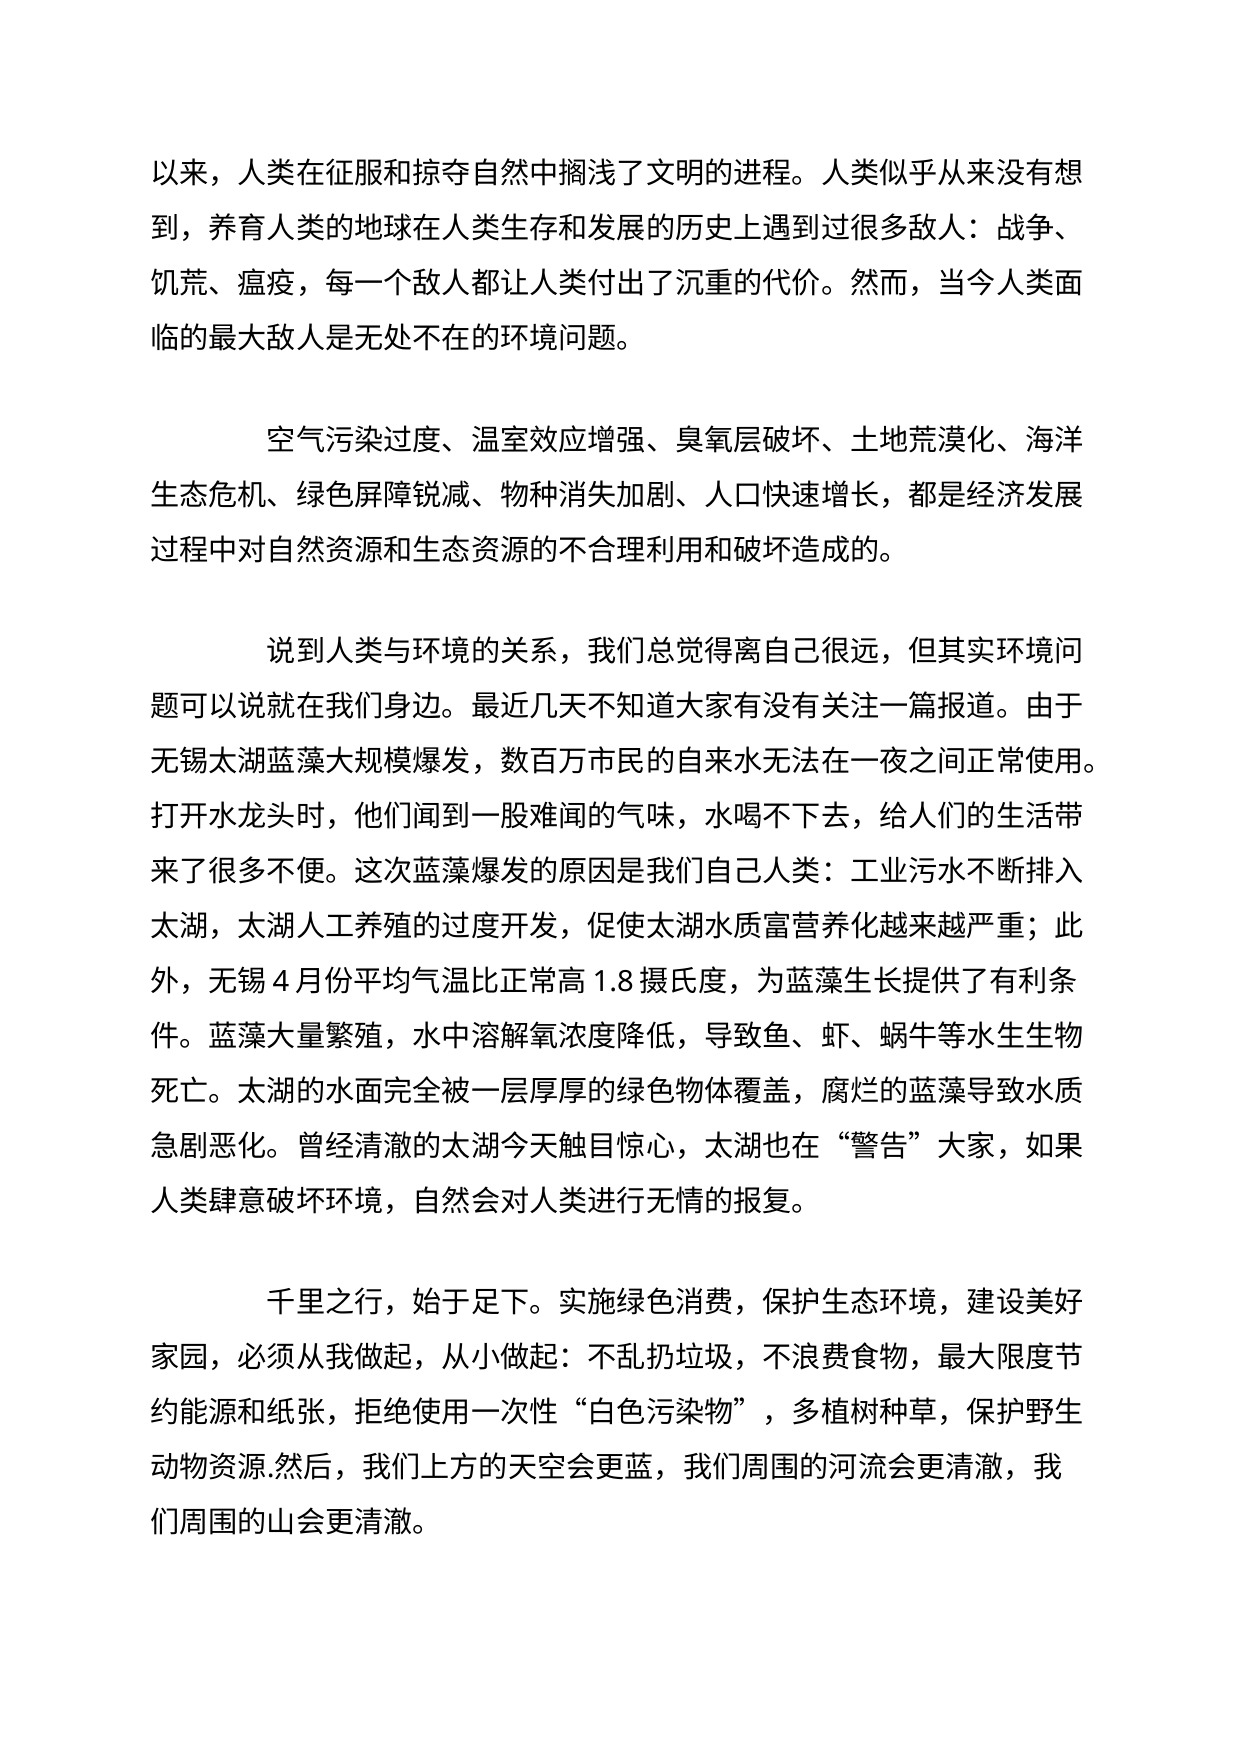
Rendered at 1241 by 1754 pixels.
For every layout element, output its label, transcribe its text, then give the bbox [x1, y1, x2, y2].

text 空气污染过度、温室效应增强、臭氧层破坏、土地荒漠化、海洋生态危机、绿色屏障锐减、物种消失加剧、人口快速增长，都是经济发展过程中对自然资源和生态资源的不合理利用和破坏造成的。 [150, 416, 1090, 568]
text 千里之行，始于足下。实施绿色消费，保护生态环境，建设美好家园，必须从我做起，从小做起：不乱扔垃圾，不浪费食物，最大限度节约能源和纸张，拒绝使用一次性“白色污染物”，多植树种草，保护野生动物资源.然后，我们上方的天空会更蓝，我们周围的河流会更清澈，我们周围的山会更清澈。 [150, 1279, 1090, 1541]
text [150, 150, 1090, 357]
text 说到人类与环境的关系，我们总觉得离自己很远，但其实环境问题可以说就在我们身边。最近几天不知道大家有没有关注一篇报道。由于无锡太湖蓝藻大规模爆发，数百万市民的自来水无法在一夜之间正常使用。打开水龙头时，他们闻到一股难闻的气味，水喝不下去，给人们的生活带来了很多不便。这次蓝藻爆发的原因是我们自己人类：工业污水不断排入太湖，太湖人工养殖的过度开发，促使太湖水质富营养化越来越严重；此外，无锡4月份平均气温比正常高1.8摄氏度，为蓝藻生长提供了有利条件。蓝藻大量繁殖，水中溶解氧浓度降低，导致鱼、虾、蜗牛等水生生物死亡。太湖的水面完全被一层厚厚的绿色物体覆盖，腐烂的蓝藻导致水质急剧恶化。曾经清澈的太湖今天触目惊心，太湖也在“警告”大家，如果人类肆意破坏环境，自然会对人类进行无情的报复。 [150, 628, 1090, 1219]
